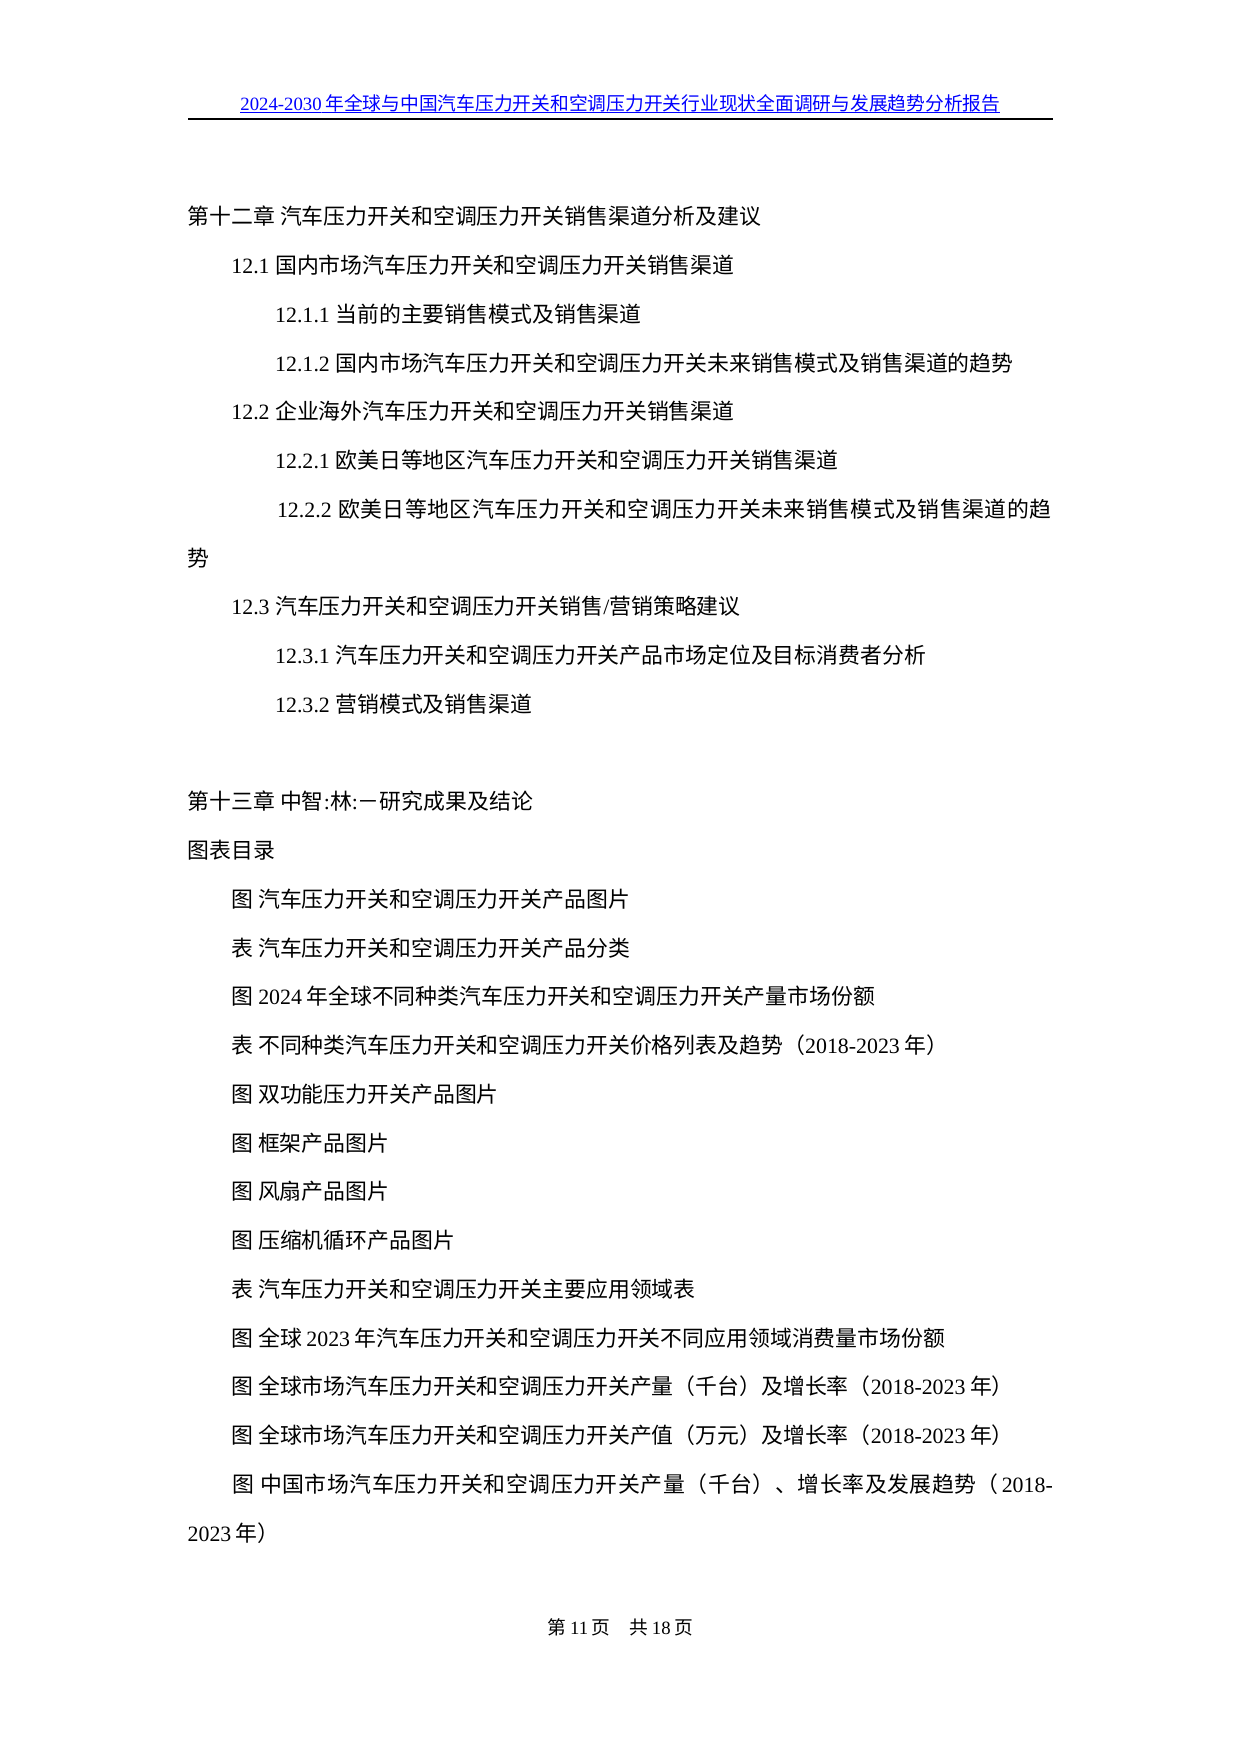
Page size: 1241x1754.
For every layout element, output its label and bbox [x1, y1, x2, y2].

text [187, 150, 1053, 1548]
